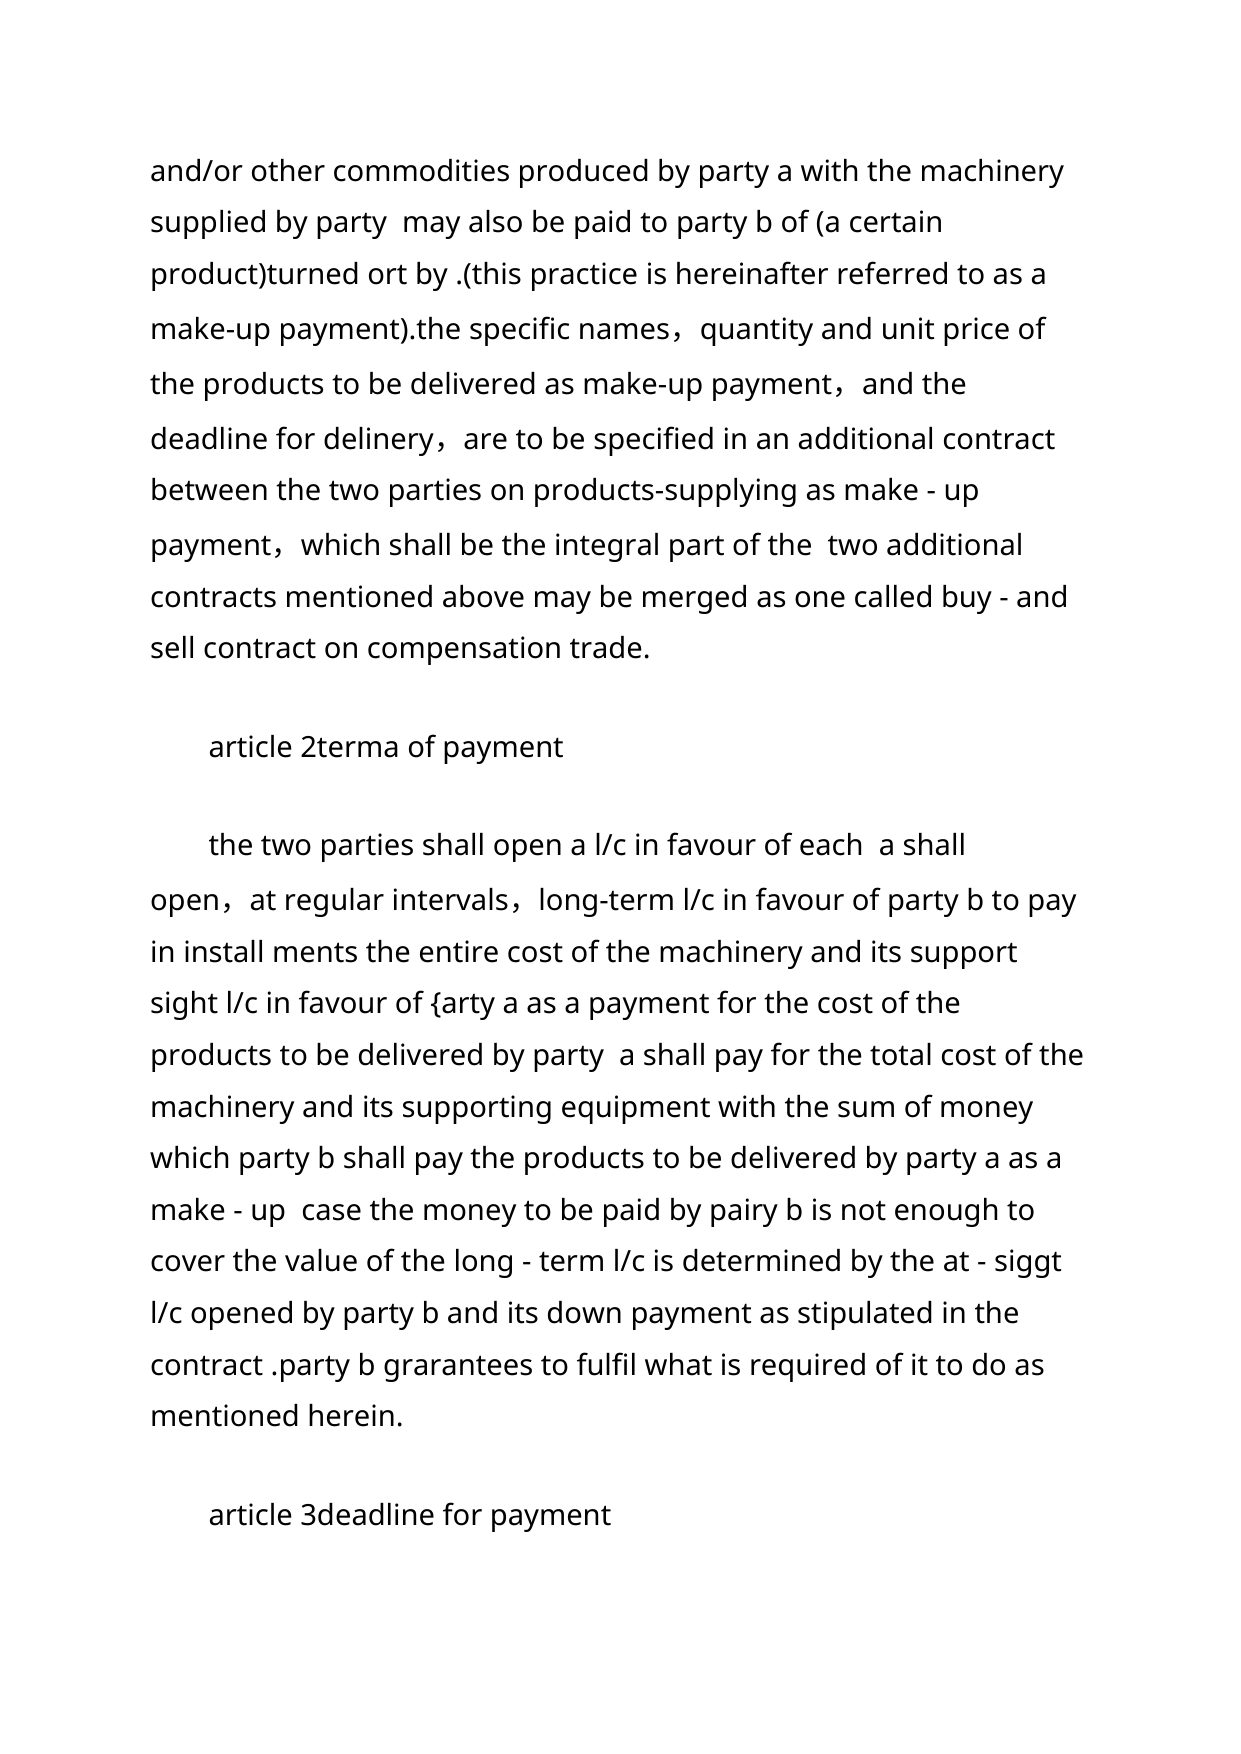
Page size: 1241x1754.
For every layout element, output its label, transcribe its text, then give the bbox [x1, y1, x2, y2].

text the two parties shall open a l/c in favour of each a shall open，at regular intervals，long-term l/c in favour of party b to pay in install ments the entire cost of the machinery and its support sight l/c in favour of {arty a as a payment for the cost of the products to be delivered by party a shall pay for the total cost of the machinery and its supporting equipment with the sum of money which party b shall pay the products to be delivered by party a as a make - up case the money to be paid by pairy b is not enough to cover the value of the long - term l/c is determined by the at - siggt l/c opened by party b and its down payment as stipulated in the contract .party b grarantees to fulfil what is required of it to do as mentioned herein. [150, 825, 1090, 1435]
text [150, 150, 1090, 667]
text article 3deadline for payment [150, 1494, 1090, 1533]
text article 2terma of payment [150, 726, 1090, 766]
